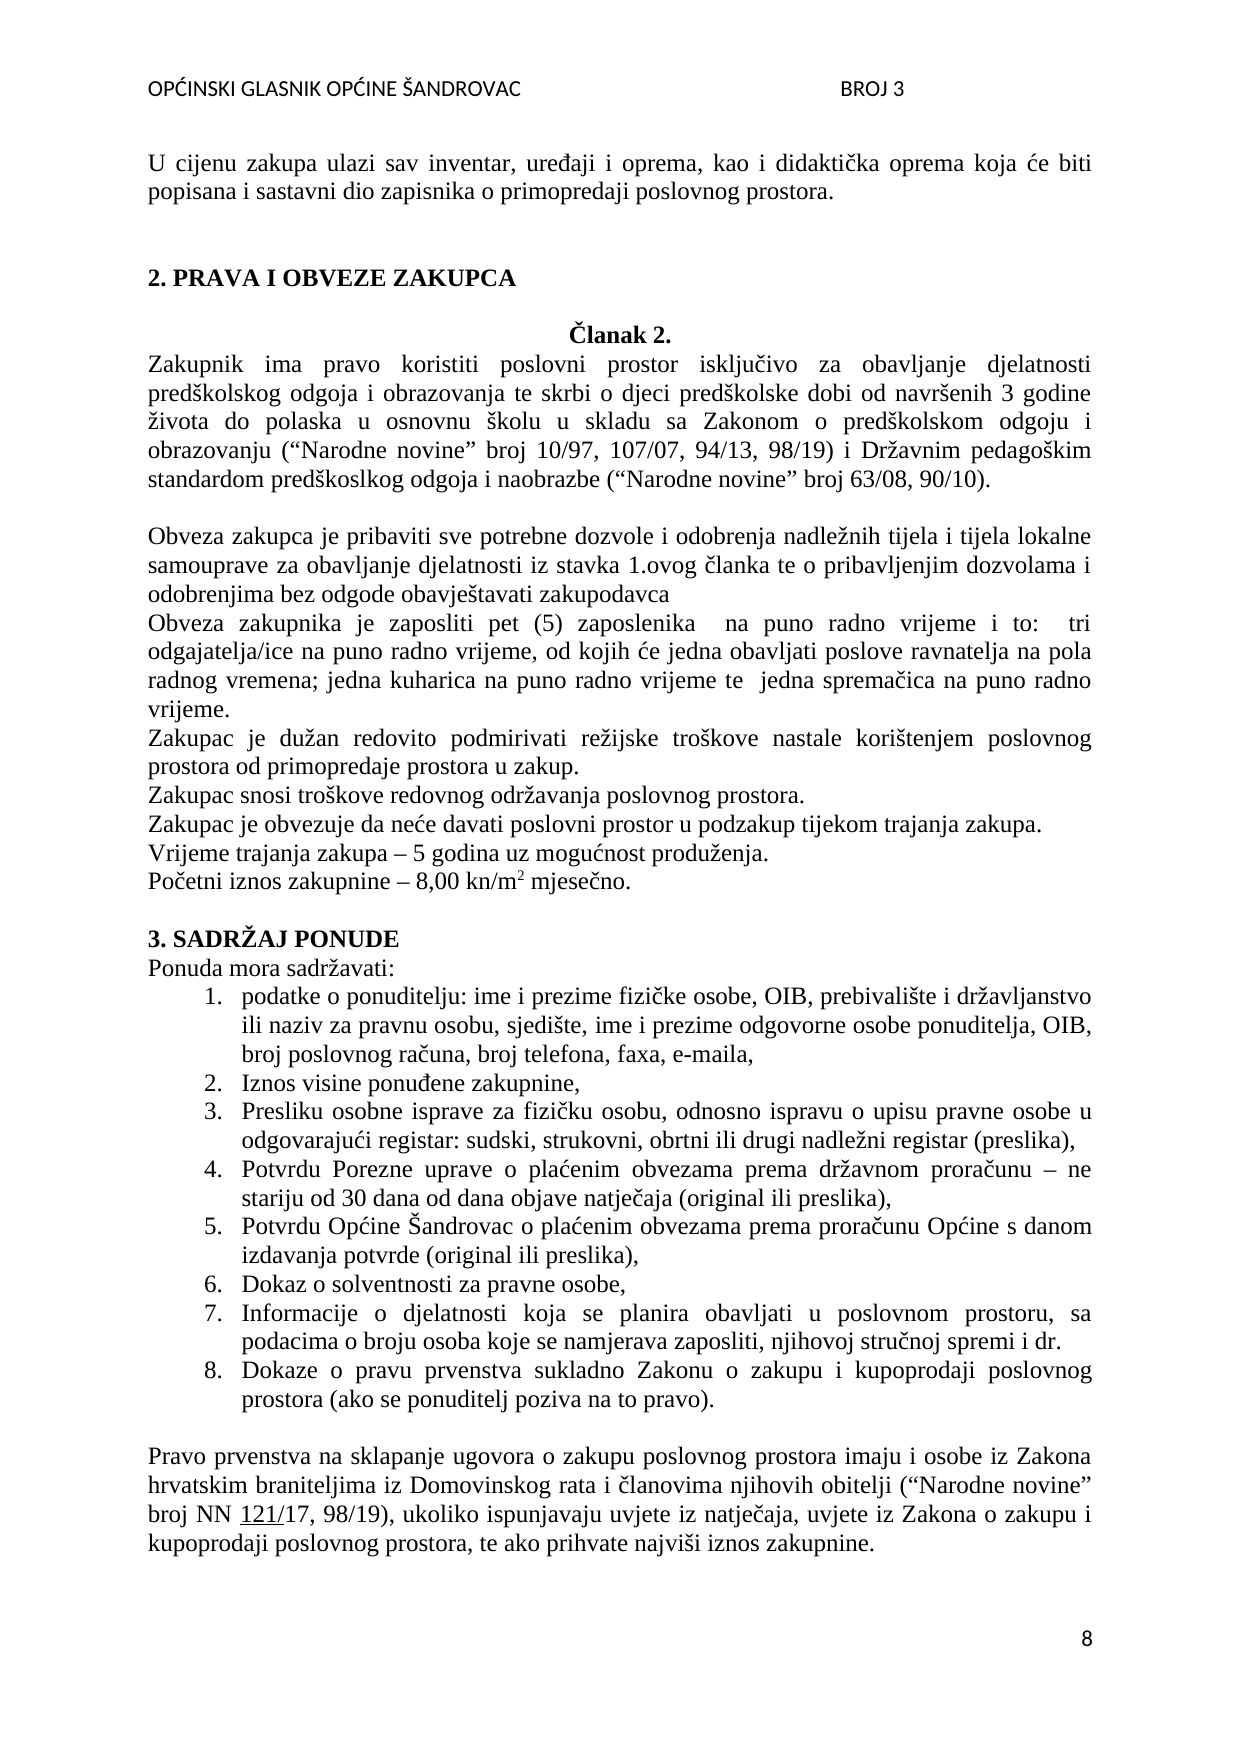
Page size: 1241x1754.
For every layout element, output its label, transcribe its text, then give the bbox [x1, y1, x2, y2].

text Obveza zakupnika je zaposliti pet (5) zaposlenika na puno radno vrijeme i to: tri odgajatelja/ice na puno radno vrijeme, od kojih će jedna obavljati poslove ravnatelja na pola radnog vremena; jedna kuharica na puno radno vrijeme te jedna spremačica na puno radno vrijeme. [148, 608, 1093, 723]
text U cijenu zakupa ulazi sav inventar, uređaji i oprema, kao i didaktička oprema koja će biti popisana i sastavni dio zapisnika o primopredaji poslovnog prostora. [148, 148, 1093, 205]
text Zakupac je dužan redovito podmirivati režijske troškove nastale korištenjem poslovnog prostora od primopredaje prostora u zakup. [148, 723, 1093, 780]
text Ponuda mora sadržavati: [148, 953, 1093, 981]
text Obveza zakupca je pribaviti sve potrebne dozvole i odobrenja nadležnih tijela i tijela lokalne samouprave za obavljanje djelatnosti iz stavka 1.ovog članka te o pribavljenjim dozvolama i odobrenjima bez odgode obavještavati zakupodavca [148, 521, 1093, 608]
list Presliku osobne isprave za fizičku osobu, odnosno ispravu o upisu pravne osobe u odgovarajući registar: sudski, strukovni, obrtni ili drugi nadležni registar (preslika), [204, 1096, 1093, 1154]
list Potvrdu Porezne uprave o plaćenim obvezama prema državnom proračunu – ne stariju od 30 dana od dana objave natječaja (original ili preslika), [204, 1154, 1093, 1211]
list Dokaze o pravu prvenstva sukladno Zakonu o zakupu i kupoprodaji poslovnog prostora (ako se ponuditelj poziva na to pravo). [204, 1355, 1093, 1413]
text Zakupnik ima pravo koristiti poslovni prostor isključivo za obavljanje djelatnosti predškolskog odgoja i obrazovanja te skrbi o djeci predškolske dobi od navršenih 3 godine života do polaska u osnovnu školu u skladu sa Zakonom o predškolskom odgoju i obrazovanju (“Narodne novine” broj 10/97, 107/07, 94/13, 98/19) i Državnim pedagoškim standardom predškoslkog odgoja i naobrazbe (“Narodne novine” broj 63/08, 90/10). [148, 349, 1093, 493]
list Iznos visine ponuđene zakupnine, [204, 1068, 1093, 1096]
text 2. PRAVA I OBVEZE ZAKUPCA [148, 263, 1093, 291]
text Vrijeme trajanja zakupa – 5 godina uz mogućnost produženja. [148, 838, 1093, 866]
text 3. SADRŽAJ PONUDE [148, 924, 1093, 953]
text Pravo prvenstva na sklapanje ugovora o zakupu poslovnog prostora imaju i osobe iz Zakona hrvatskim braniteljima iz Domovinskog rata i članovima njihovih obitelji (“Narodne novine” broj NN 121/17, 98/19), ukoliko ispunjavaju uvjete iz natječaja, uvjete iz Zakona o zakupu i kupoprodaji poslovnog prostora, te ako prihvate najviši iznos zakupnine. [148, 1441, 1093, 1556]
list Potvrdu Općine Šandrovac o plaćenim obvezama prema proračunu Općine s danom izdavanja potvrde (original ili preslika), [204, 1211, 1093, 1269]
text Početni iznos zakupnine – 8,00 kn/m2 mjesečno. [148, 866, 1093, 895]
list Dokaz o solventnosti za pravne osobe, [204, 1269, 1093, 1298]
text Zakupac snosi troškove redovnog održavanja poslovnog prostora. [148, 780, 1093, 809]
list Informacije o djelatnosti koja se planira obavljati u poslovnom prostoru, sa podacima o broju osoba koje se namjerava zaposliti, njihovoj stručnoj spremi i dr. [204, 1298, 1093, 1355]
text Zakupac je obvezuje da neće davati poslovni prostor u podzakup tijekom trajanja zakupa. [148, 809, 1093, 838]
text Članak 2. [148, 320, 1093, 349]
list podatke o ponuditelju: ime i prezime fizičke osobe, OIB, prebivalište i državljanstvo ili naziv za pravnu osobu, sjedište, ime i prezime odgovorne osobe ponuditelja, OIB, broj poslovnog računa, broj telefona, faxa, e-maila, [204, 981, 1093, 1068]
